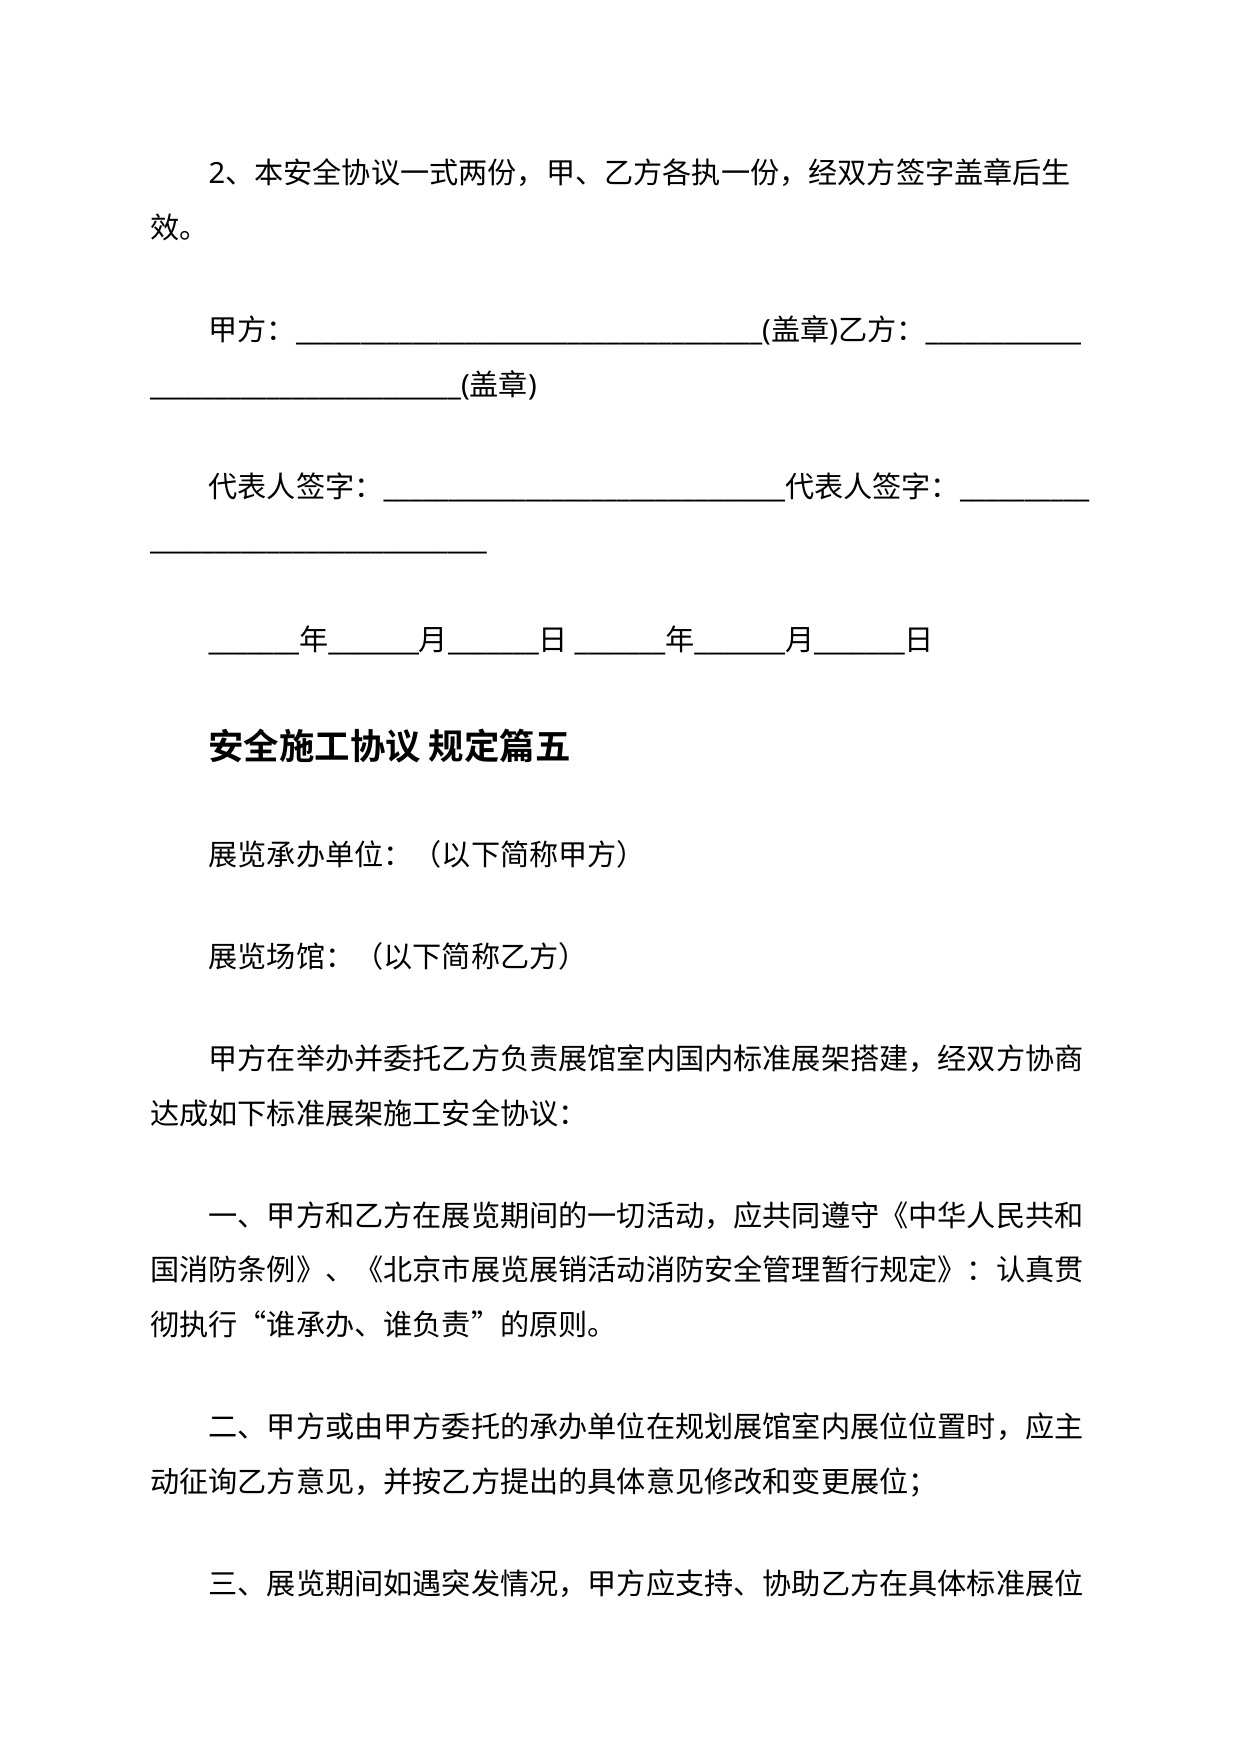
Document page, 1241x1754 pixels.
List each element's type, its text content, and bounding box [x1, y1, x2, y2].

text 展览承办单位：（以下简称甲方） [150, 832, 1090, 874]
text 甲方在举办并委托乙方负责展馆室内国内标准展架搭建，经双方协商达成如下标准展架施工安全协议： [150, 1035, 1090, 1133]
text 甲方：____________________________________(盖章)乙方：____________________________________(盖章) [150, 307, 1090, 404]
text 安全施工协议 规定篇五 [150, 718, 1090, 770]
text 2、本安全协议一式两份，甲、乙方各执一份，经双方签字盖章后生效。 [150, 150, 1090, 247]
text 展览场馆：（以下简称乙方） [150, 934, 1090, 976]
text 代表人签字：_______________________________代表人签字：____________________________________ [150, 464, 1090, 558]
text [150, 1560, 1090, 1603]
text 二、甲方或由甲方委托的承办单位在规划展馆室内展位位置时，应主动征询乙方意见，并按乙方提出的具体意见修改和变更展位； [150, 1404, 1090, 1501]
text _______年_______月_______日 _______年_______月_______日 [150, 616, 1090, 659]
text 一、甲方和乙方在展览期间的一切活动，应共同遵守《中华人民共和国消防条例》、《北京市展览展销活动消防安全管理暂行规定》：认真贯彻执行“谁承办、谁负责”的原则。 [150, 1192, 1090, 1344]
